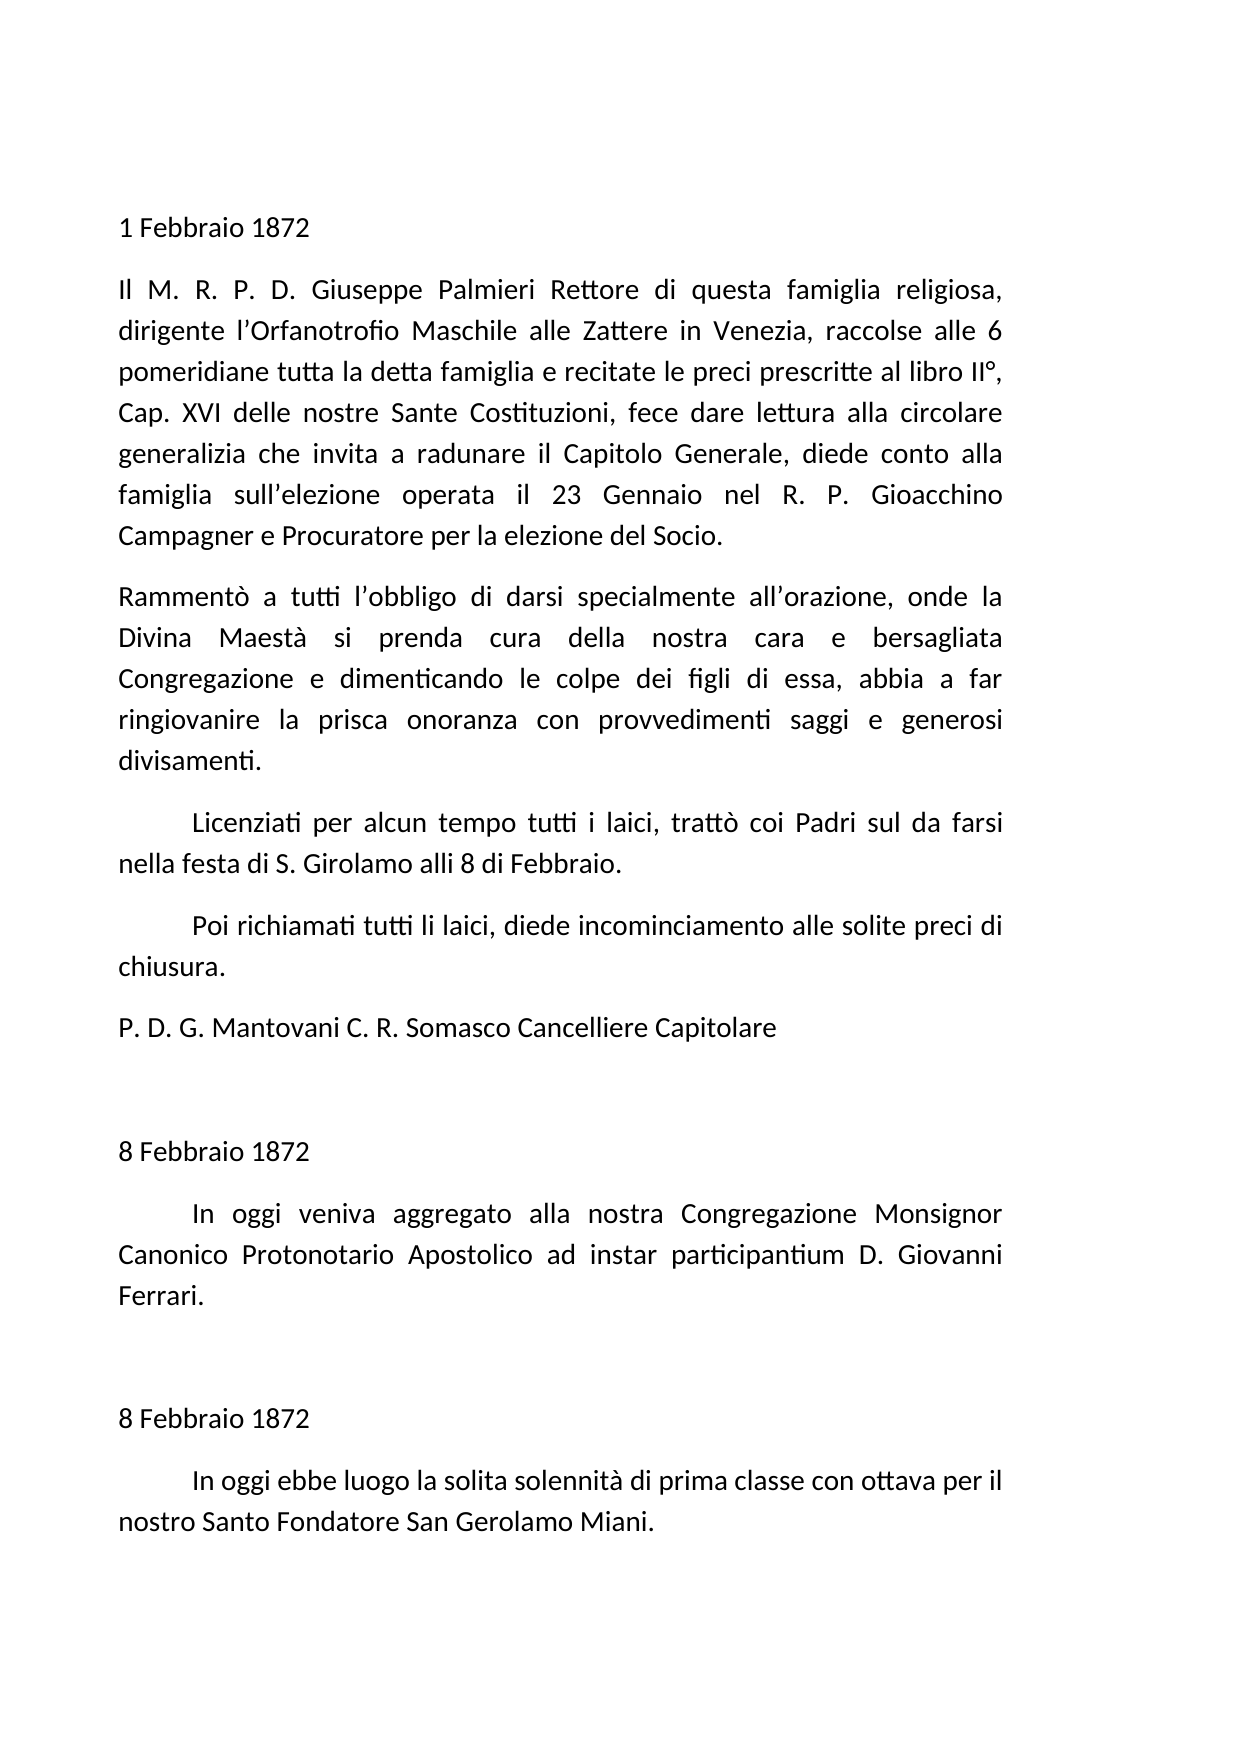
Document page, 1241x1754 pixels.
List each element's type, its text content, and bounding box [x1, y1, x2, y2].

text Licenziati per alcun tempo tutti i laici, trattò coi Padri sul da farsi nella festa di S. Girolamo alli 8 di Febbraio. [118, 804, 1004, 881]
text Il M. R. P. D. Giuseppe Palmieri Rettore di questa famiglia religiosa, dirigente l’Orfanotrofio Maschile alle Zattere in Venezia, raccolse alle 6 pomeridiane tutta la detta famiglia e recitate le preci prescritte al libro II°, Cap. XVI delle nostre Sante Costituzioni, fece dare lettura alla circolare generalizia che invita a radunare il Capitolo Generale, diede conto alla famiglia sull’elezione operata il 23 Gennaio nel R. P. Gioacchino Campagner e Procuratore per la elezione del Socio. [118, 271, 1004, 552]
text 8 Febbraio 1872 [118, 1133, 1004, 1169]
text 1 Febbraio 1872 [118, 209, 1004, 245]
text In oggi ebbe luogo la solita solennità di prima classe con ottava per il nostro Santo Fondatore San Gerolamo Miani. [118, 1462, 1004, 1538]
text Poi richiamati tutti li laici, diede incominciamento alle solite preci di chiusura. [118, 907, 1004, 983]
text In oggi veniva aggregato alla nostra Congregazione Monsignor Canonico Protonotario Apostolico ad instar participantium D. Giovanni Ferrari. [118, 1195, 1004, 1312]
text Rammentò a tutti l’obbligo di darsi specialmente all’orazione, onde la Divina Maestà si prenda cura della nostra cara e bersagliata Congregazione e dimenticando le colpe dei figli di essa, abbia a far ringiovanire la prisca onoranza con provvedimenti saggi e generosi divisamenti. [118, 578, 1004, 778]
text P. D. G. Mantovani C. R. Somasco Cancelliere Capitolare [118, 1009, 1004, 1045]
text 8 Febbraio 1872 [118, 1400, 1004, 1436]
